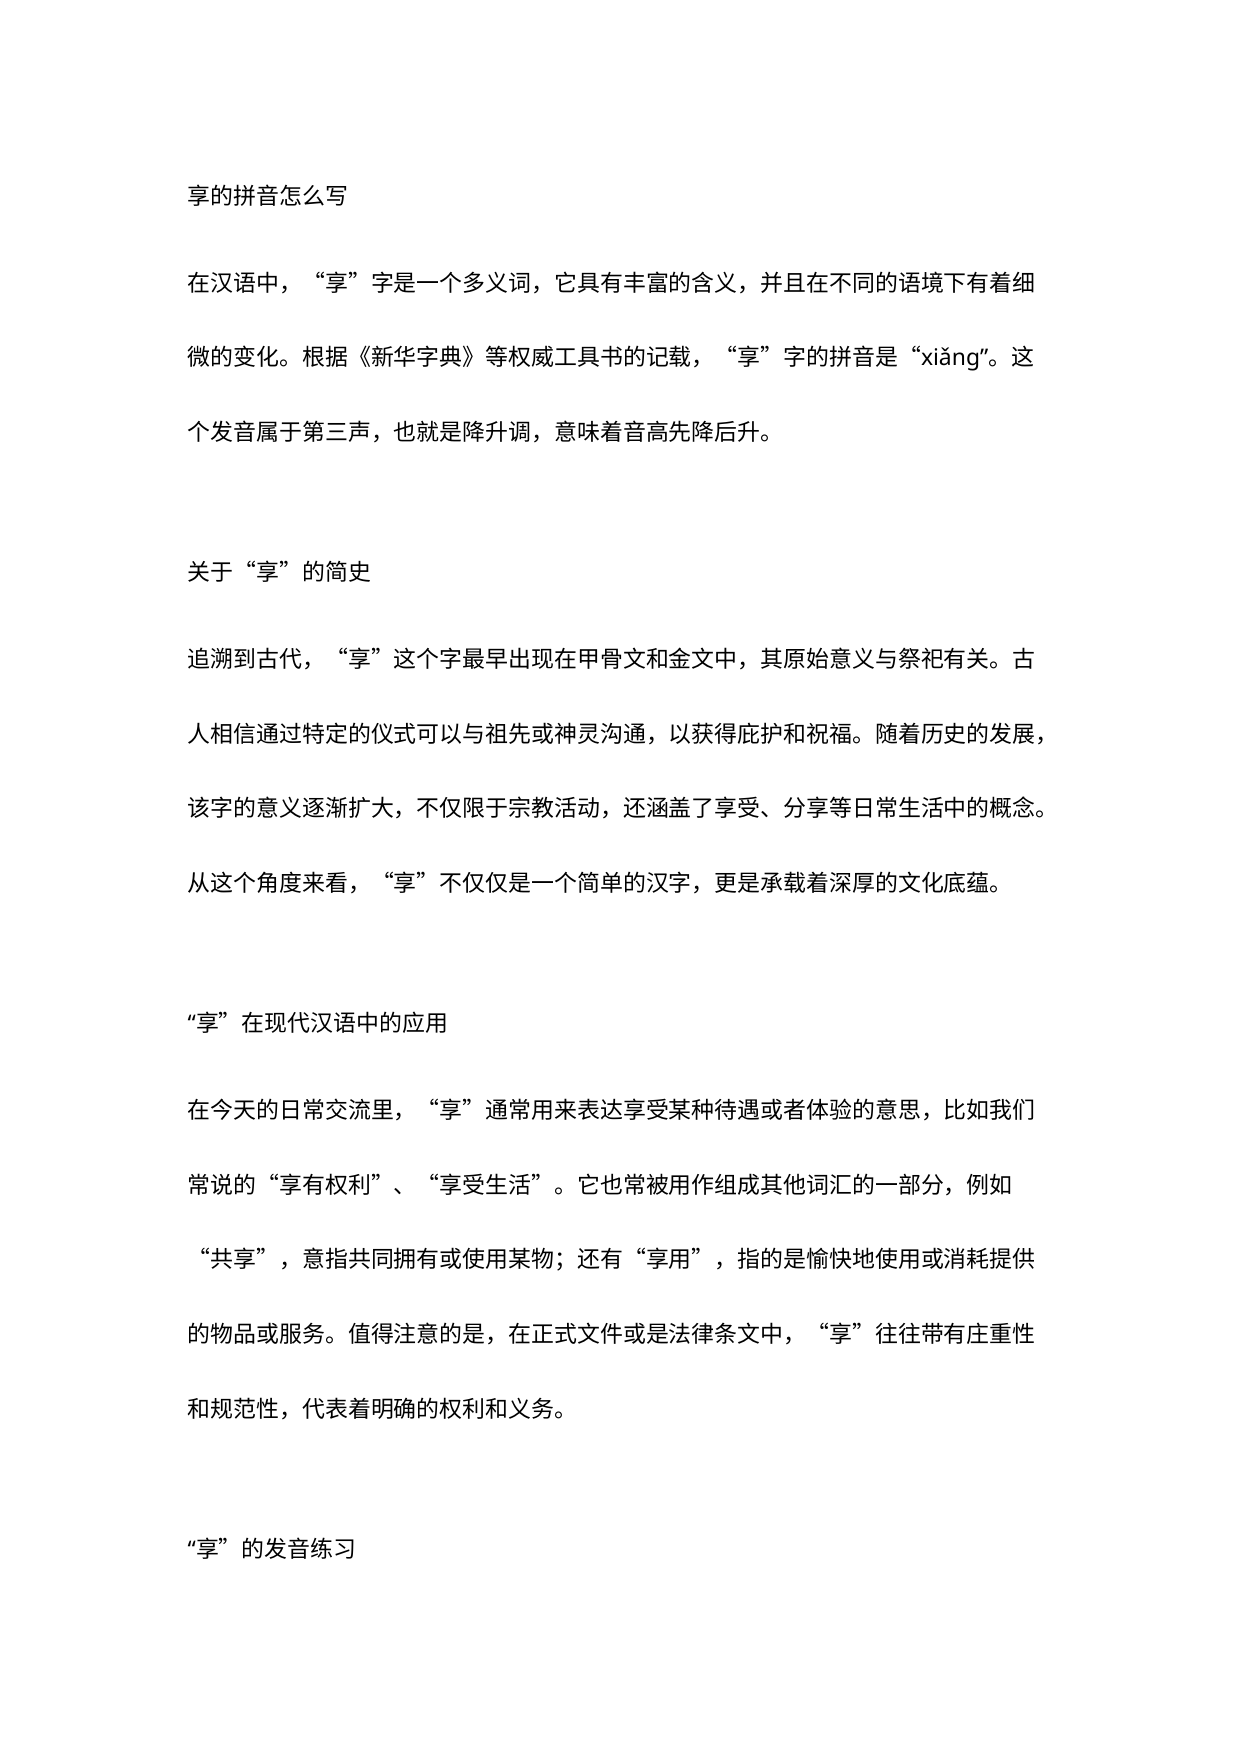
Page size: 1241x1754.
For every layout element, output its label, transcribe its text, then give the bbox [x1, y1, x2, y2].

text 在汉语中，“享”字是一个多义词，它具有丰富的含义，并且在不同的语境下有着细微的变化。根据《新华字典》等权威工具书的记载，“享”字的拼音是“xiǎng”。这个发音属于第三声，也就是降升调，意味着音高先降后升。 [187, 248, 1053, 463]
text 关于“享”的简史 [187, 538, 1053, 603]
text 追溯到古代，“享”这个字最早出现在甲骨文和金文中，其原始意义与祭祀有关。古人相信通过特定的仪式可以与祖先或神灵沟通，以获得庇护和祝福。随着历史的发展，该字的意义逐渐扩大，不仅限于宗教活动，还涵盖了享受、分享等日常生活中的概念。从这个角度来看，“享”不仅仅是一个简单的汉字，更是承载着深厚的文化底蕴。 [187, 625, 1053, 914]
text 在今天的日常交流里，“享”通常用来表达享受某种待遇或者体验的意思，比如我们常说的“享有权利”、“享受生活”。它也常被用作组成其他词汇的一部分，例如“共享”，意指共同拥有或使用某物；还有“享用”，指的是愉快地使用或消耗提供的物品或服务。值得注意的是，在正式文件或是法律条文中，“享”往往带有庄重性和规范性，代表着明确的权利和义务。 [187, 1076, 1053, 1440]
text “享”的发音练习 [187, 1515, 1053, 1580]
text 享的拼音怎么写 [187, 162, 1053, 227]
text “享”在现代汉语中的应用 [187, 989, 1053, 1054]
